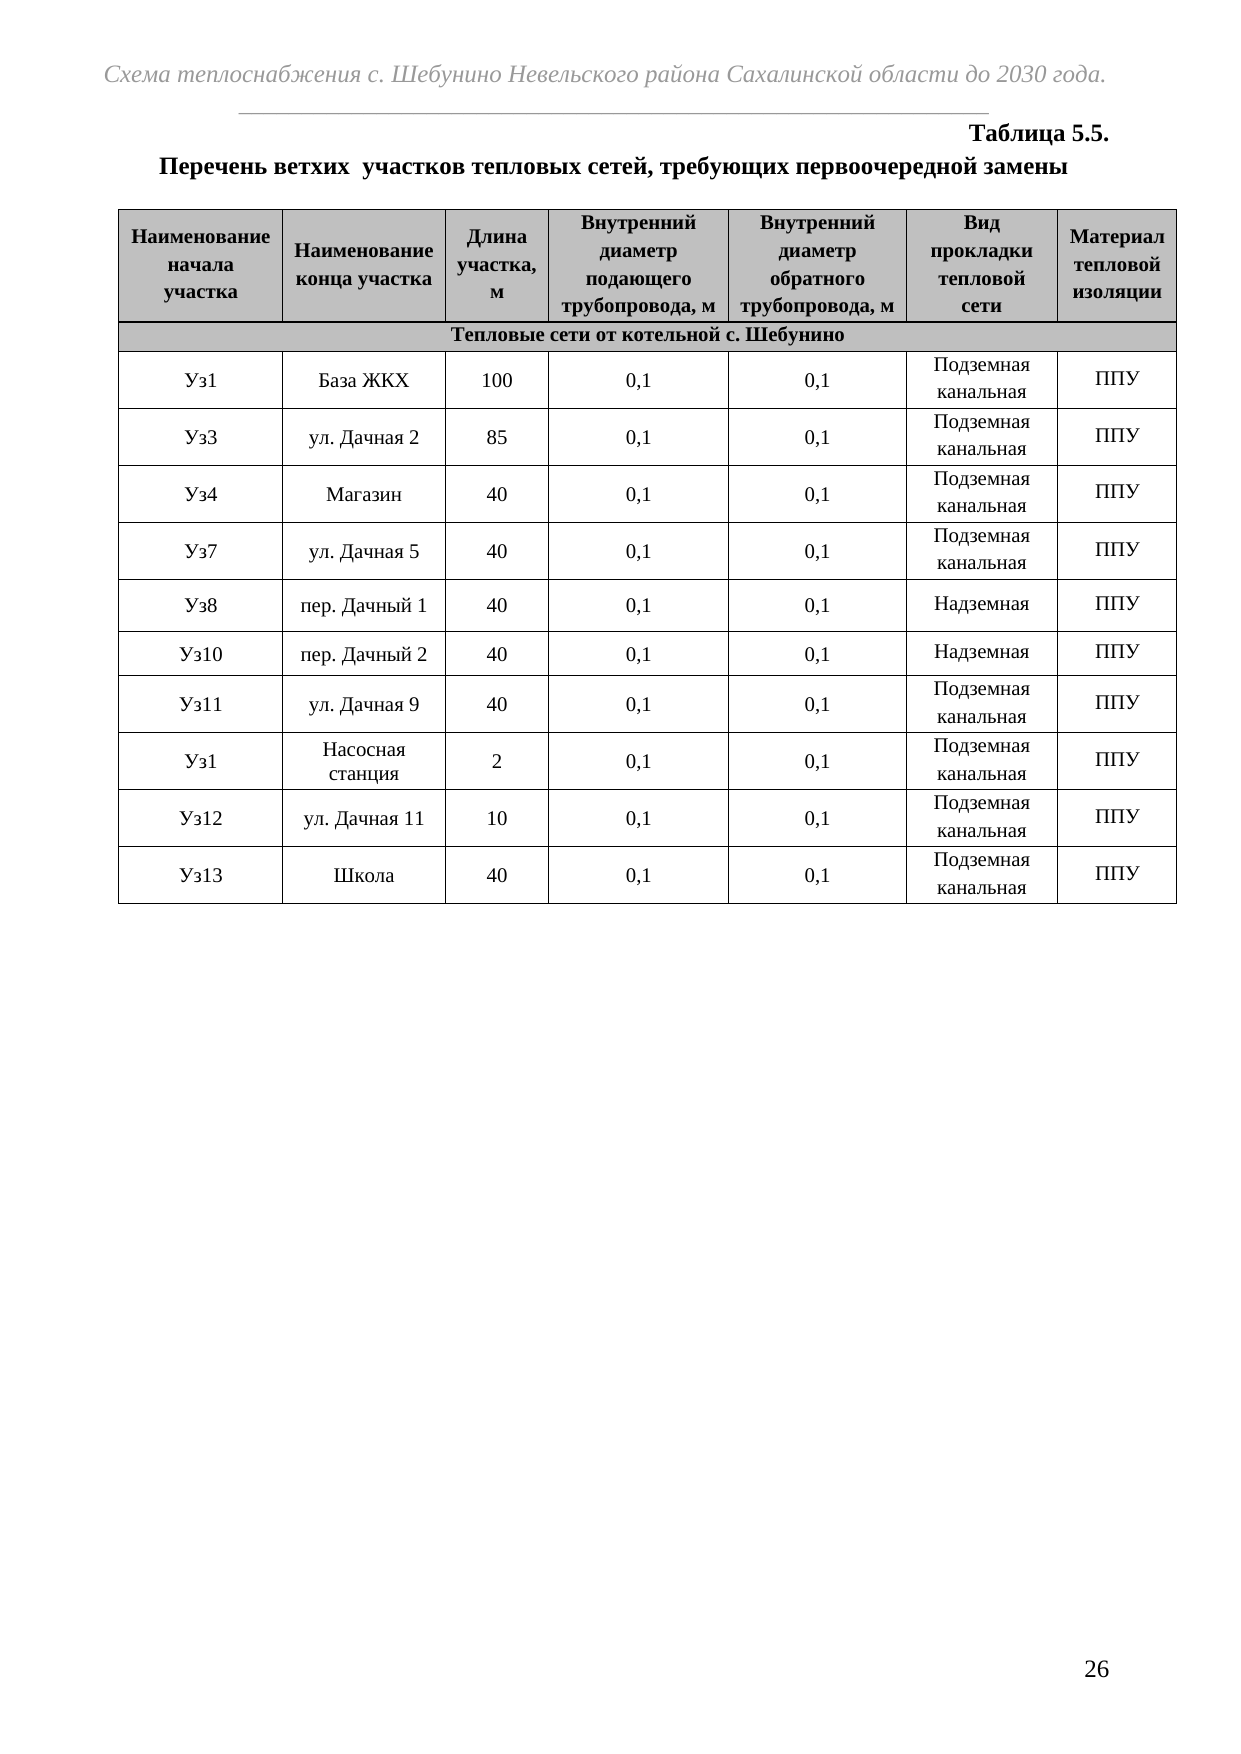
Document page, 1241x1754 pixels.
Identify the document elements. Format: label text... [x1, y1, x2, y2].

table_header Наименование конца участка [283, 210, 445, 321]
table_cell 0,1 [729, 466, 906, 522]
table_cell 85 [446, 409, 548, 465]
table_cell Уз7 [119, 523, 282, 579]
table_header Материал тепловой изоляции [1058, 210, 1176, 321]
table_cell ул. Дачная 2 [283, 409, 445, 465]
table_header Внутренний диаметр подающего трубопровода, м [549, 210, 728, 321]
text Перечень ветхих участков тепловых сетей, требующих первоочередной замены [118, 151, 1109, 180]
table_cell ППУ [1058, 580, 1176, 631]
table_header Длина участка, м [446, 210, 548, 321]
table_cell Надземная [907, 632, 1057, 675]
table_cell Уз13 [119, 847, 282, 903]
table_cell 0,1 [549, 847, 728, 903]
table_cell 40 [446, 523, 548, 579]
table_cell 0,1 [729, 676, 906, 732]
table_cell Подземная канальная [907, 676, 1057, 732]
table_cell Уз1 [119, 733, 282, 789]
table_cell Подземная канальная [907, 409, 1057, 465]
table_cell 0,1 [729, 733, 906, 789]
table_cell ППУ [1058, 523, 1176, 579]
table_cell 0,1 [549, 466, 728, 522]
table_cell Подземная канальная [907, 733, 1057, 789]
table_cell Подземная канальная [907, 523, 1057, 579]
table_cell 2 [446, 733, 548, 789]
table_cell ППУ [1058, 632, 1176, 675]
table_cell Уз4 [119, 466, 282, 522]
table_cell 100 [446, 352, 548, 408]
table_cell Уз12 [119, 790, 282, 846]
table_cell 0,1 [729, 632, 906, 675]
table_cell Уз1 [119, 352, 282, 408]
table_cell Подземная канальная [907, 790, 1057, 846]
table_cell 40 [446, 632, 548, 675]
table_header Наименование начала участка [119, 210, 282, 321]
table_cell 0,1 [729, 790, 906, 846]
table_cell Уз8 [119, 580, 282, 631]
text Таблица 5.5. [118, 118, 1109, 147]
table_cell 0,1 [549, 523, 728, 579]
table_cell База ЖКХ [283, 352, 445, 408]
table_cell ул. Дачная 9 [283, 676, 445, 732]
table_cell ППУ [1058, 733, 1176, 789]
table_cell Тепловые сети от котельной с. Шебунино [119, 323, 1176, 351]
table_cell Насосная станция [283, 733, 445, 789]
table_cell 40 [446, 676, 548, 732]
table_cell Подземная канальная [907, 352, 1057, 408]
table_cell ул. Дачная 11 [283, 790, 445, 846]
table_cell 0,1 [549, 676, 728, 732]
table_cell Подземная канальная [907, 847, 1057, 903]
table_cell 0,1 [549, 352, 728, 408]
table_cell 0,1 [549, 580, 728, 631]
table_cell 10 [446, 790, 548, 846]
table_cell 0,1 [549, 632, 728, 675]
table_cell Подземная канальная [907, 466, 1057, 522]
table_cell Надземная [907, 580, 1057, 631]
table_cell ППУ [1058, 790, 1176, 846]
table_cell пер. Дачный 2 [283, 632, 445, 675]
table_cell Уз11 [119, 676, 282, 732]
table_cell 0,1 [549, 409, 728, 465]
table_cell 0,1 [729, 580, 906, 631]
table_cell 0,1 [549, 790, 728, 846]
table_cell ППУ [1058, 847, 1176, 903]
table_header Внутренний диаметр обратного трубопровода, м [729, 210, 906, 321]
table_cell 0,1 [549, 733, 728, 789]
table_cell 40 [446, 466, 548, 522]
table_cell пер. Дачный 1 [283, 580, 445, 631]
table_header Вид прокладки тепловой сети [907, 210, 1057, 321]
table_cell 40 [446, 580, 548, 631]
table_cell 40 [446, 847, 548, 903]
table_cell 0,1 [729, 847, 906, 903]
table_cell ППУ [1058, 466, 1176, 522]
table_cell Уз3 [119, 409, 282, 465]
table_cell Магазин [283, 466, 445, 522]
table_cell ППУ [1058, 676, 1176, 732]
table_cell ППУ [1058, 352, 1176, 408]
table_cell 0,1 [729, 409, 906, 465]
table_cell 0,1 [729, 523, 906, 579]
table_cell ул. Дачная 5 [283, 523, 445, 579]
table_cell Уз10 [119, 632, 282, 675]
table_cell ППУ [1058, 409, 1176, 465]
table_cell 0,1 [729, 352, 906, 408]
table_cell Школа [283, 847, 445, 903]
